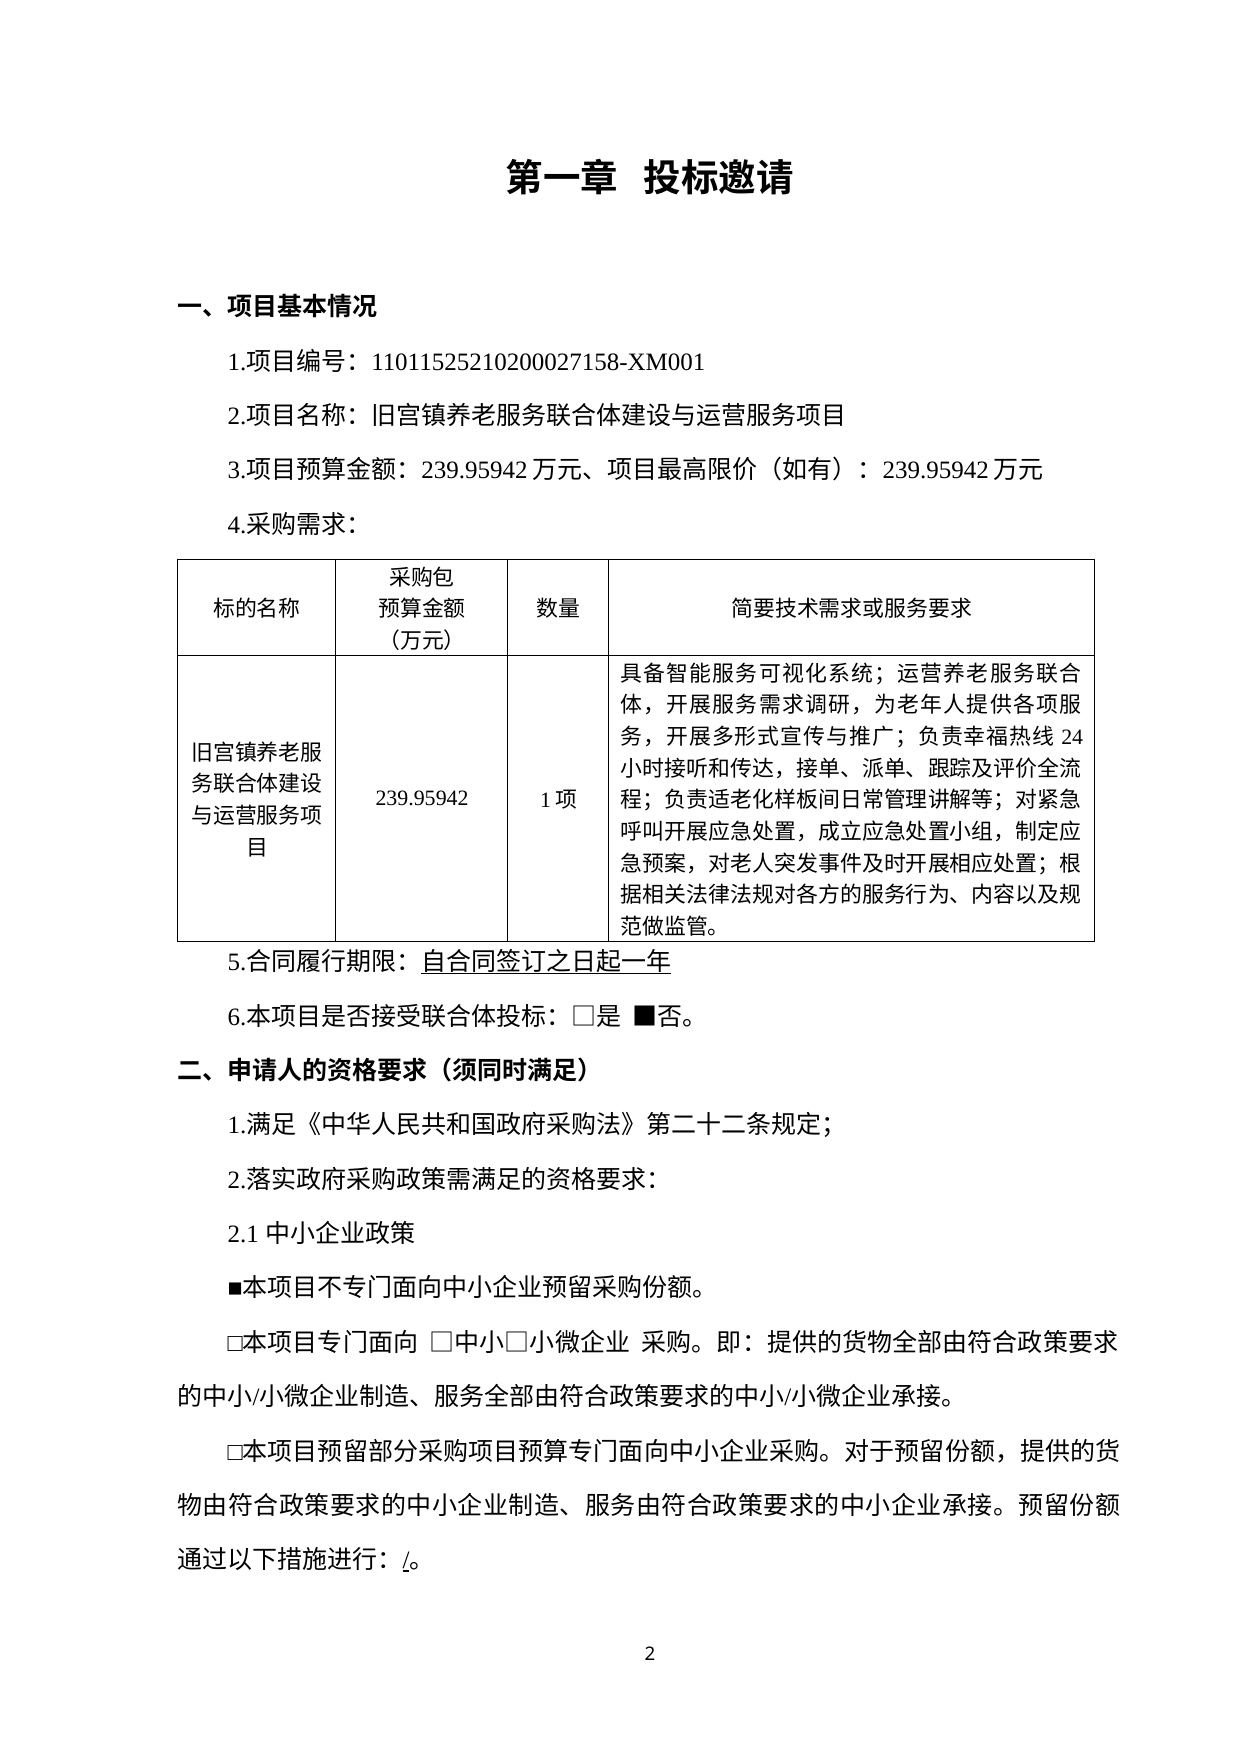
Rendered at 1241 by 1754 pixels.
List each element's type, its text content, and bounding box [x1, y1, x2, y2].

text □本项目专门面向 □中小□小微企业 采购。即：提供的货物全部由符合政策要求的中小/小微企业制造、服务全部由符合政策要求的中小/小微企业承接。 [177, 1322, 1122, 1413]
text 5.合同履行期限：自合同签订之日起一年 [177, 942, 1122, 978]
text □本项目预留部分采购项目预算专门面向中小企业采购。对于预留份额，提供的货物由符合政策要求的中小企业制造、服务由符合政策要求的中小企业承接。预留份额通过以下措施进行：/。 [177, 1431, 1122, 1576]
text 6.本项目是否接受联合体投标：□是 ■否。 [177, 996, 1122, 1032]
text 第一章 投标邀请 [177, 148, 1122, 202]
table_cell 具备智能服务可视化系统；运营养老服务联合体，开展服务需求调研，为老年人提供各项服务，开展多形式宣传与推广；负责幸福热线24小时接听和传达，接单、派单、跟踪及评价全流程；负责适老化样板间日常管理讲解等；对紧急呼叫开展应急处置，成立应急处置小组，制定应急预案，对老人突发事件及时开展相应处置；根据相关法律法规对各方的服务行为、内容以及规范做监管。 [609, 656, 1094, 941]
text 1.项目编号：11011525210200027158-XM001 [177, 341, 1122, 377]
text 2.落实政府采购政策需满足的资格要求： [177, 1159, 1122, 1195]
text ■本项目不专门面向中小企业预留采购份额。 [177, 1268, 1122, 1304]
text 1.满足《中华人民共和国政府采购法》第二十二条规定； [177, 1105, 1122, 1141]
text 3.项目预算金额：239.95942万元、项目最高限价（如有）：239.95942万元 [177, 450, 1122, 486]
table_header 简要技术需求或服务要求 [609, 560, 1094, 654]
text 2.项目名称：旧宫镇养老服务联合体建设与运营服务项目 [177, 395, 1122, 432]
table_cell 1项 [508, 656, 608, 941]
table_cell 239.95942 [336, 656, 507, 941]
subtitle 二、申请人的资格要求（须同时满足） [177, 1050, 1122, 1087]
table_header 数量 [508, 560, 608, 654]
table_cell 旧宫镇养老服务联合体建设与运营服务项目 [178, 656, 335, 941]
table_header 标的名称 [178, 560, 335, 654]
table_header 采购包 预算金额 （万元） [336, 560, 507, 654]
text 2.1 中小企业政策 [177, 1213, 1122, 1250]
text 4.采购需求： [177, 504, 1122, 540]
subtitle 一、项目基本情况 [177, 287, 1122, 323]
